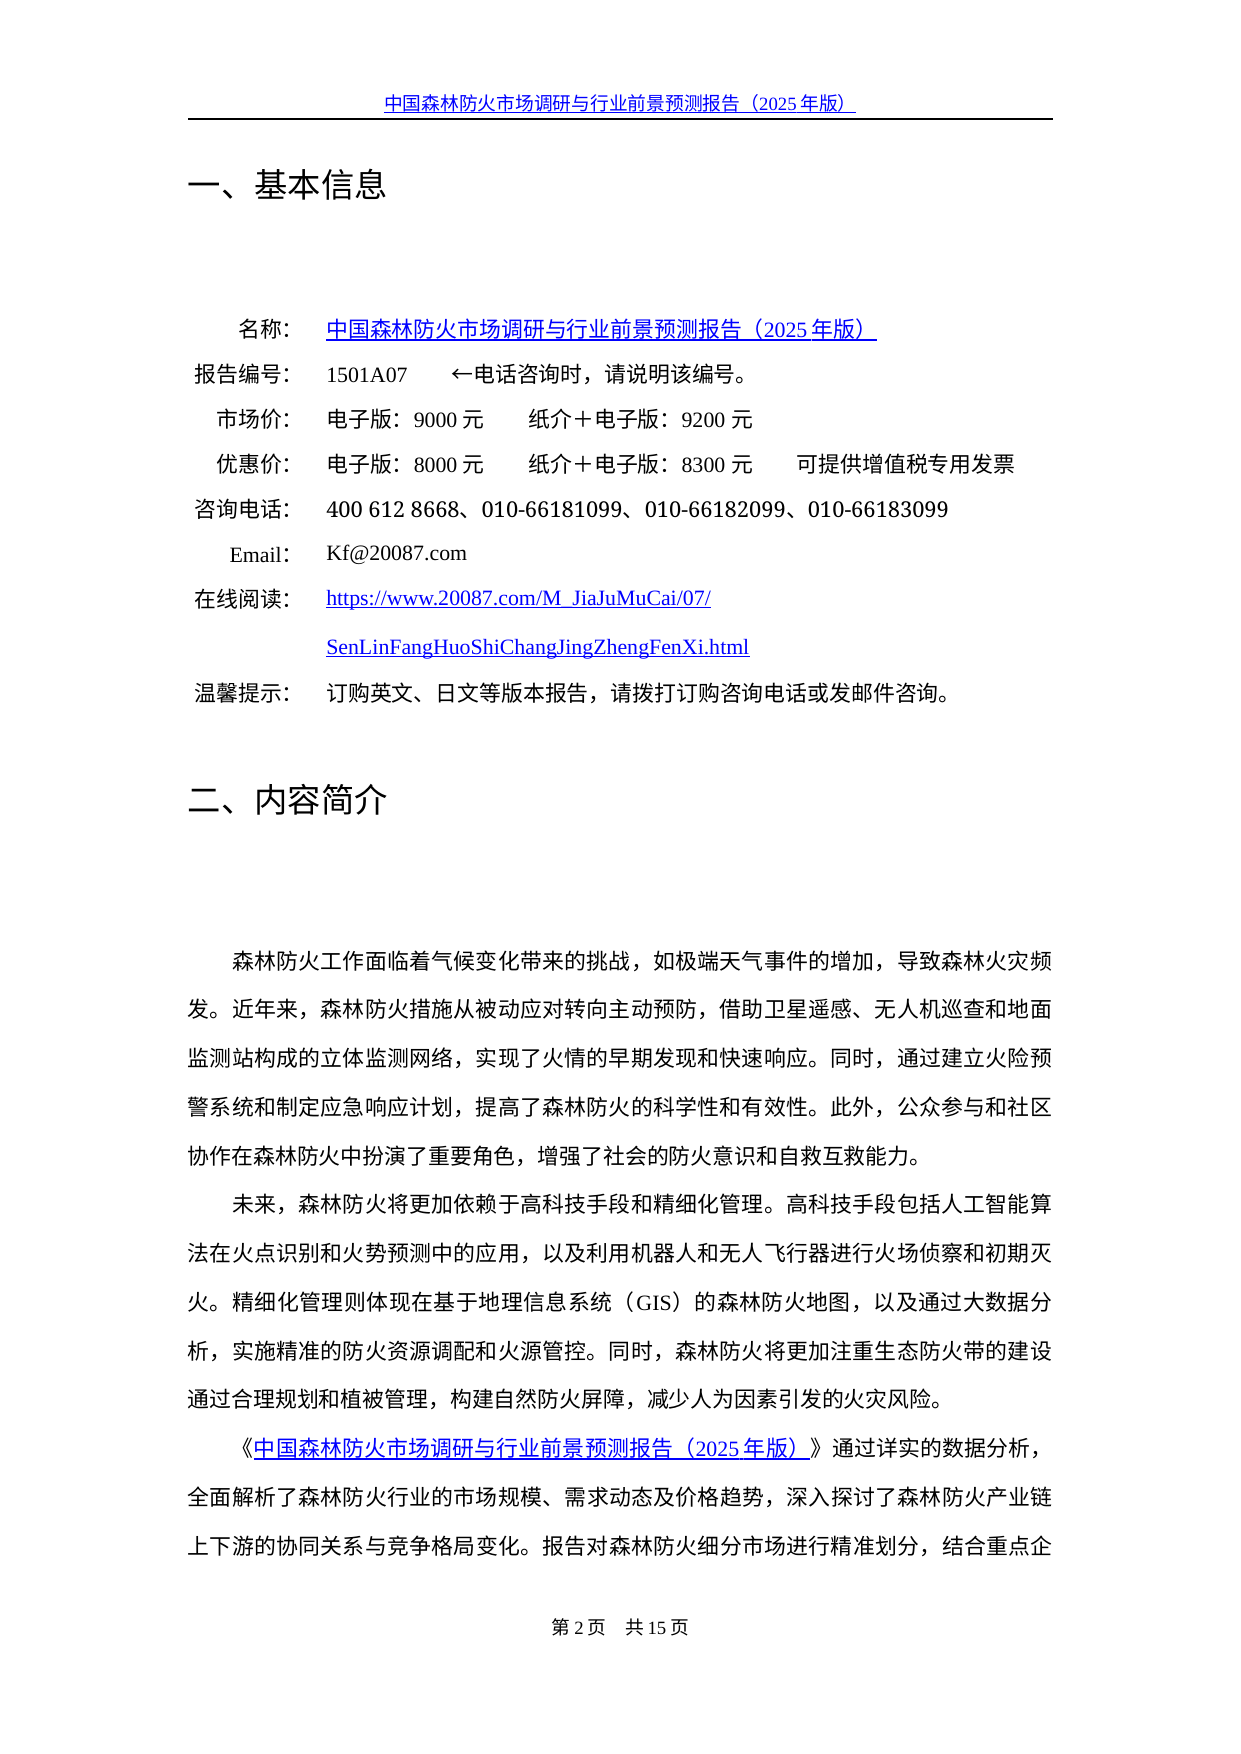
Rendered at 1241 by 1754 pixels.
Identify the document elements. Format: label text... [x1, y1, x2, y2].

table_cell 电子版：9000 元 纸介＋电子版：9200 元 [315, 402, 1073, 447]
table_cell 市场价： [167, 402, 315, 447]
table_cell Email： [167, 537, 315, 582]
table_cell 在线阅读： [167, 582, 315, 675]
table_cell 订购英文、日文等版本报告，请拨打订购咨询电话或发邮件咨询。 [315, 675, 1073, 720]
table_cell 电子版：8000 元 纸介＋电子版：8300 元 可提供增值税专用发票 [315, 447, 1073, 492]
title 一、基本信息 [187, 150, 1053, 215]
title 二、内容简介 [187, 766, 1053, 831]
table_cell 优惠价： [167, 447, 315, 492]
table_cell Kf@20087.com [315, 537, 1073, 582]
table_cell 咨询电话： [167, 492, 315, 537]
table_cell [315, 582, 1073, 675]
table_cell 报告编号： [167, 357, 315, 402]
table_header 中国森林防火市场调研与行业前景预测报告（2025年版） [315, 312, 1073, 357]
table_header 名称： [167, 312, 315, 357]
table_cell 400 612 8668、010-66181099、010-66182099、010-66183099 [315, 492, 1073, 537]
table_cell 温馨提示： [167, 675, 315, 720]
table_cell 1501A07 ←电话咨询时，请说明该编号。 [315, 357, 1073, 402]
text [187, 943, 1053, 1561]
